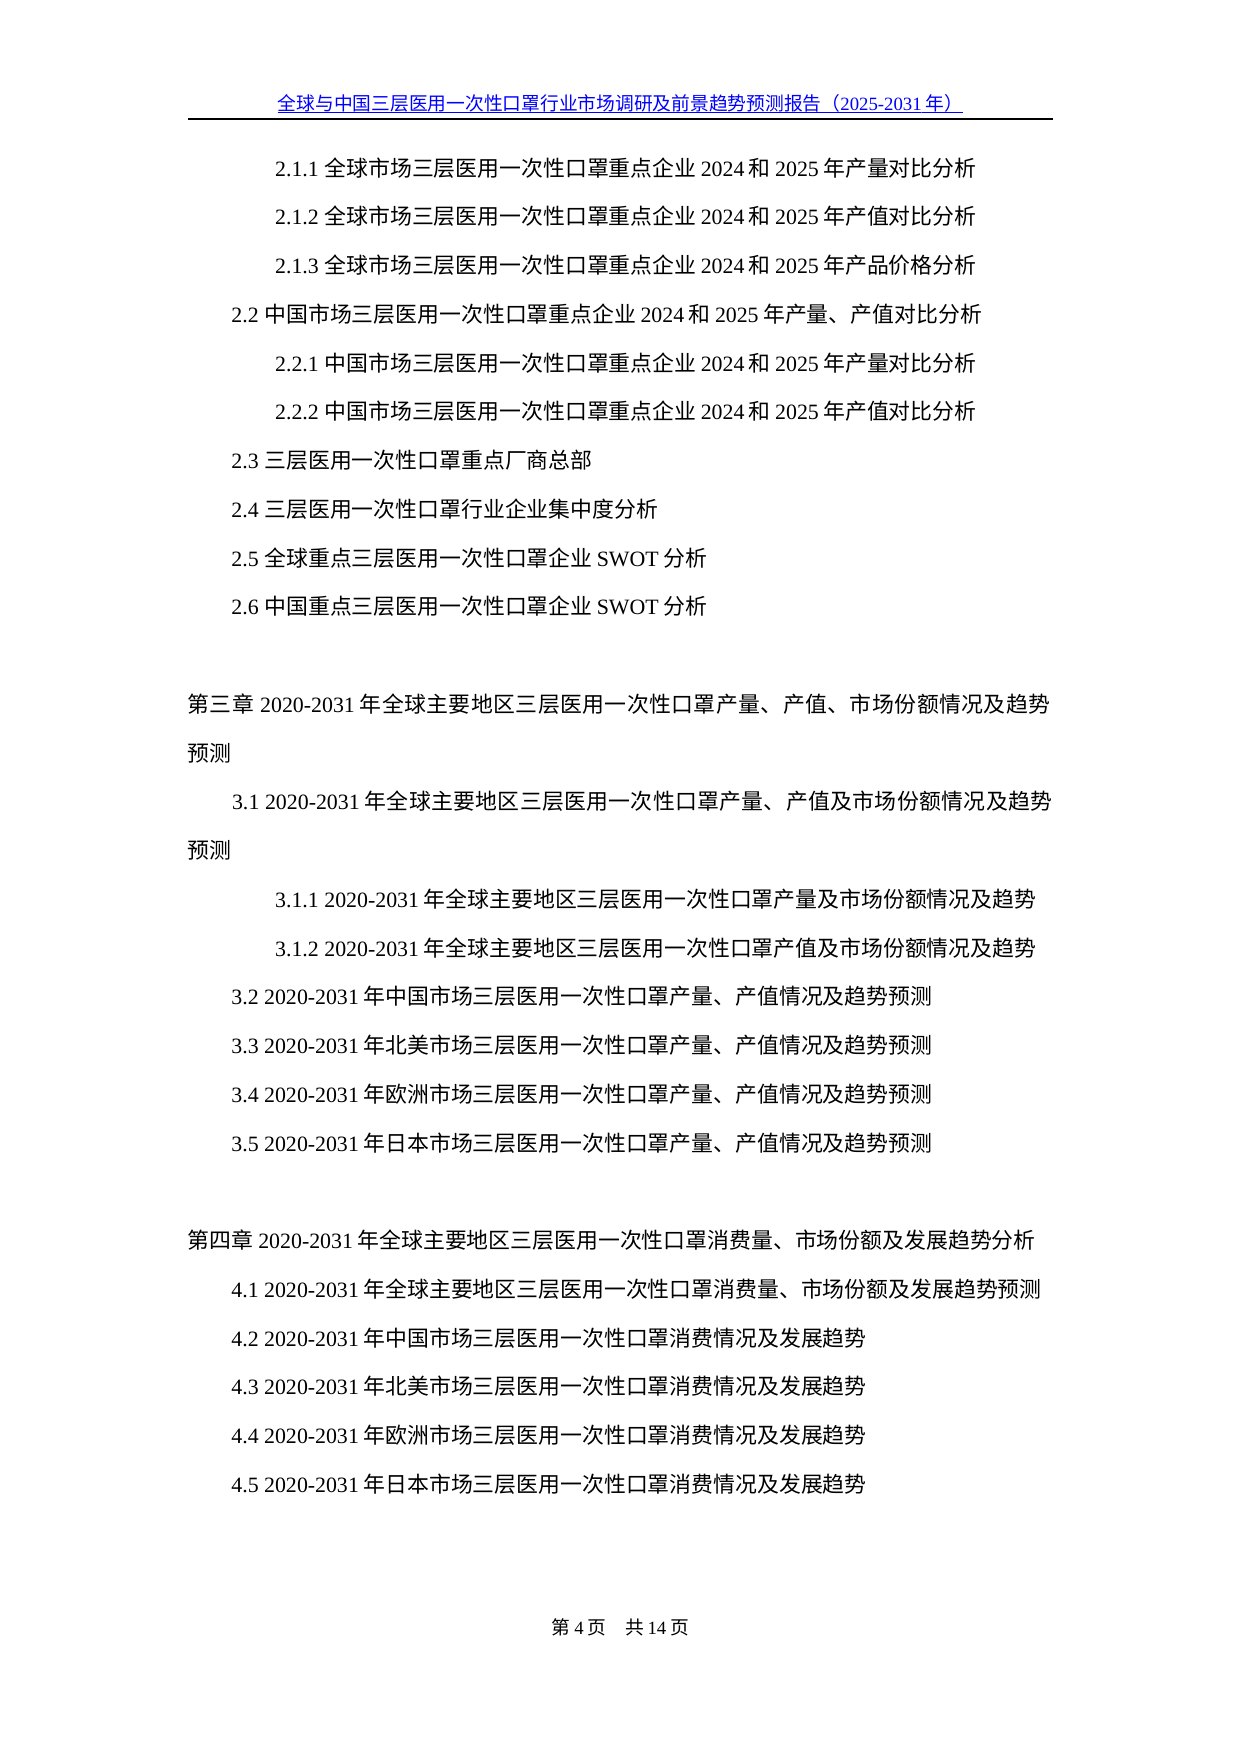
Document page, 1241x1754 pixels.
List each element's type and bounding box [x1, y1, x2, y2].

text [187, 150, 1053, 1499]
